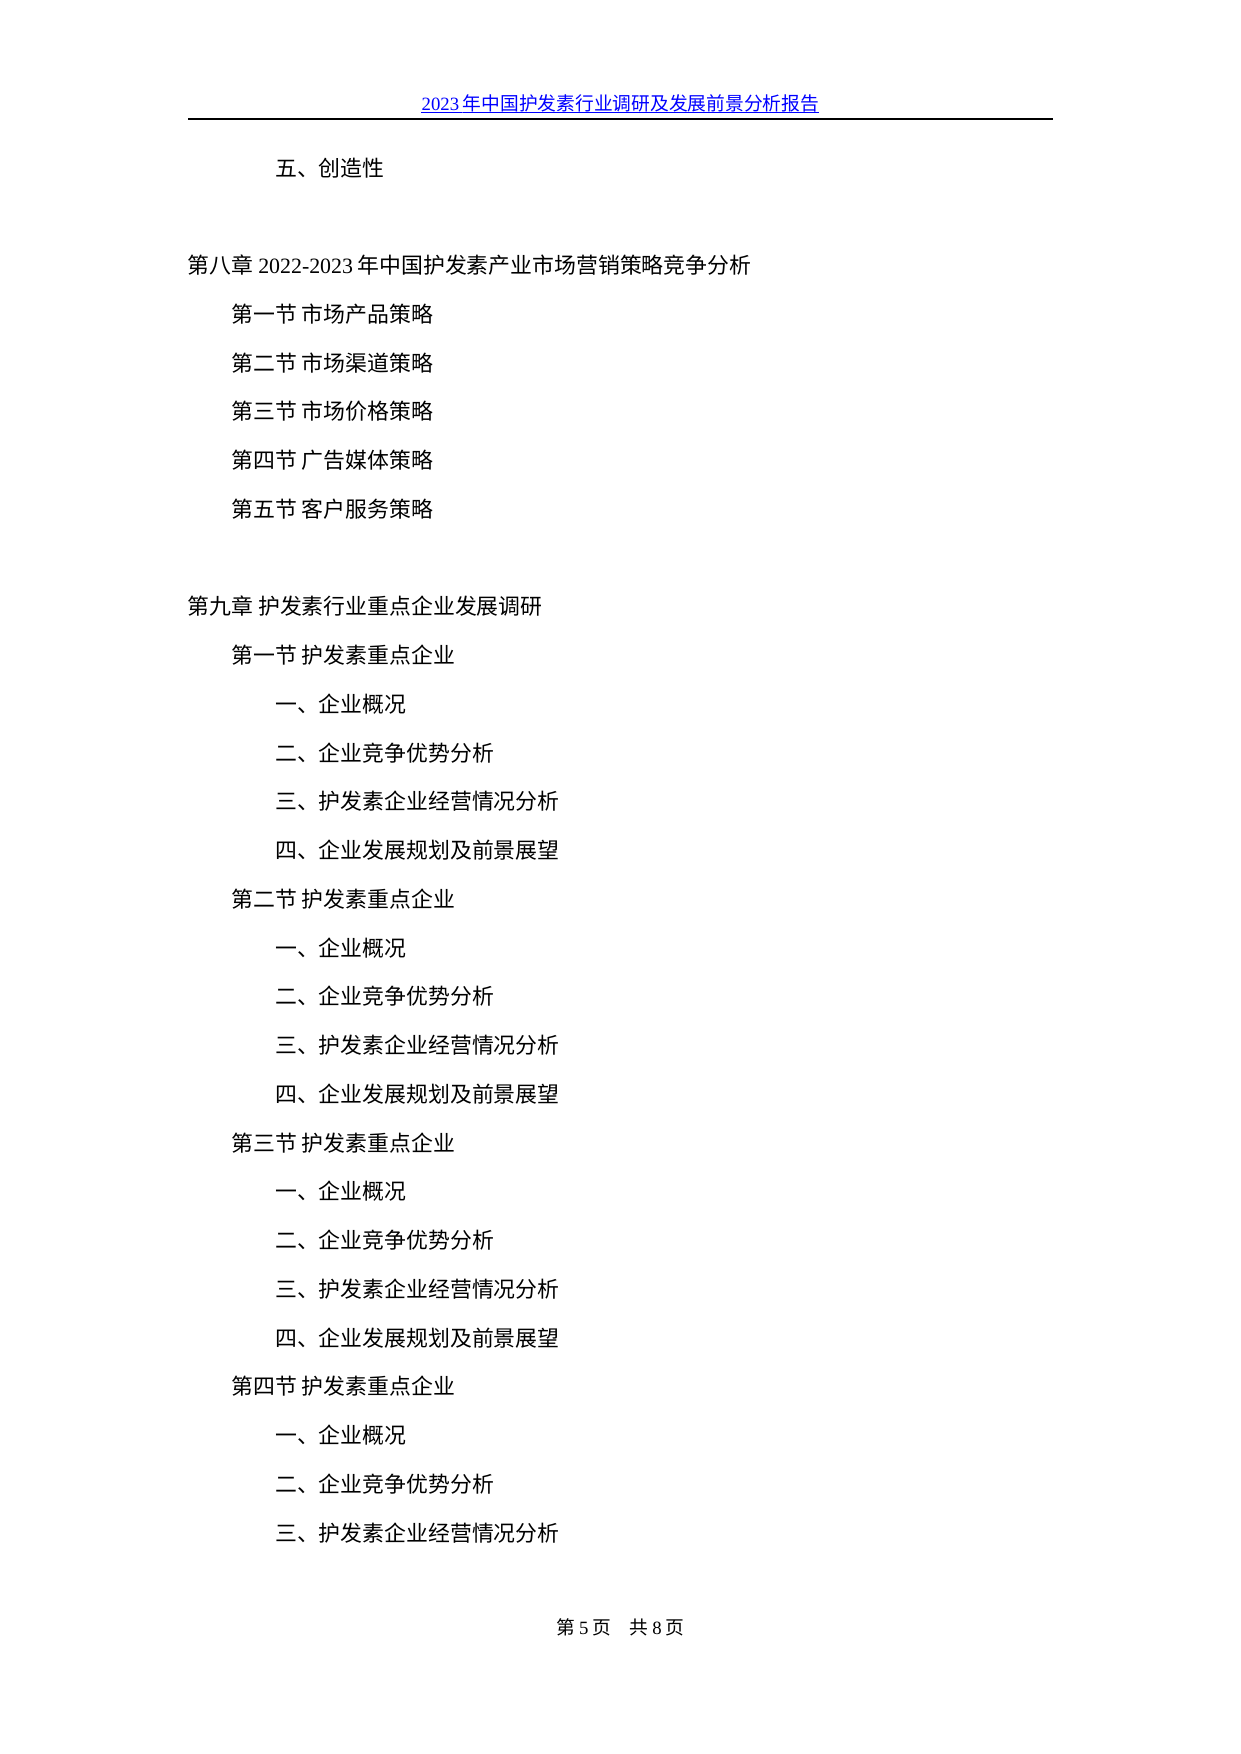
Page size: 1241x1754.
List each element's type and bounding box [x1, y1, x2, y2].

text [187, 150, 1053, 1548]
